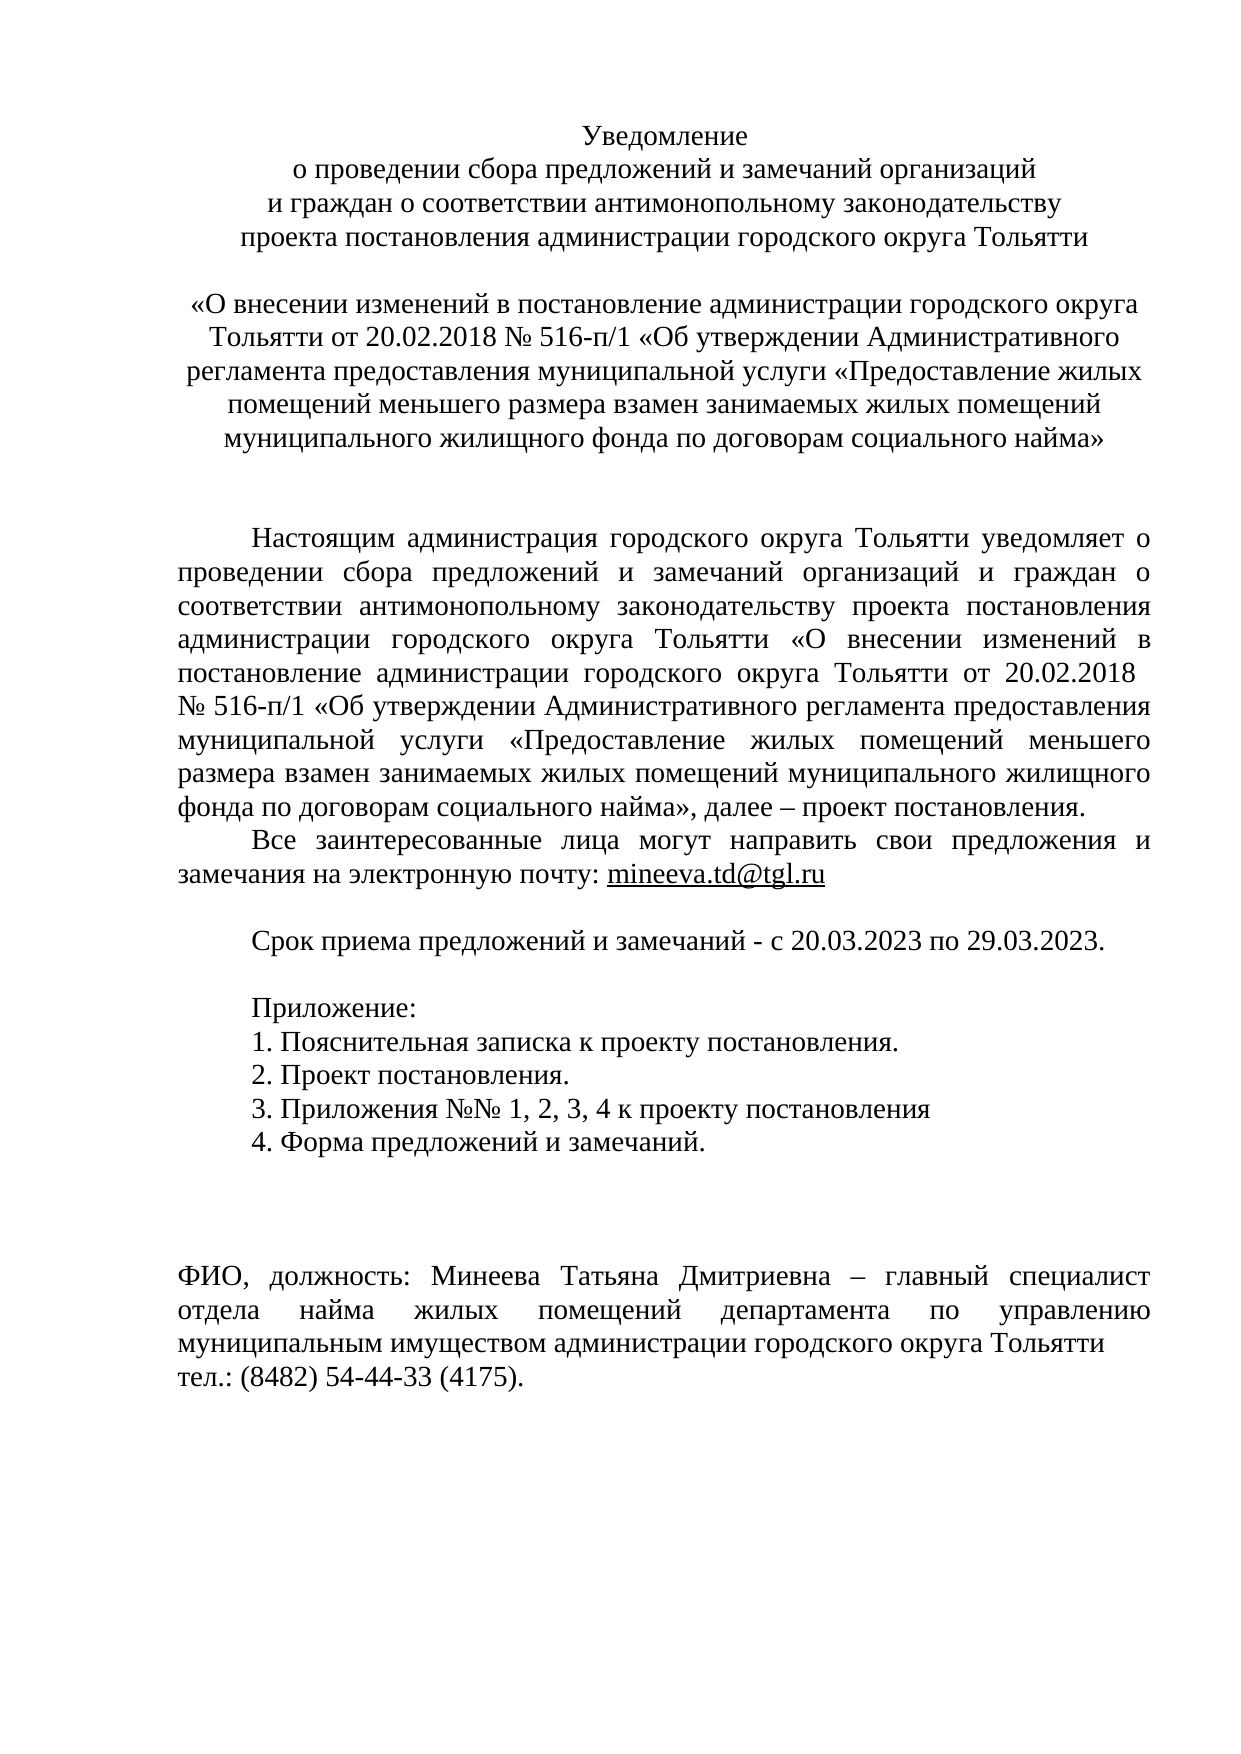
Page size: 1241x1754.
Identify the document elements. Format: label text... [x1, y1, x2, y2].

text о проведении сбора предложений и замечаний организаций [177, 152, 1152, 185]
text 1. Пояснительная записка к проекту постановления. [177, 1024, 1152, 1057]
text ФИО, должность: Минеева Татьяна Дмитриевна – главный специалист отдела найма жилых помещений департамента по управлению муниципальным имуществом администрации городского округа Тольятти [177, 1258, 1152, 1359]
text тел.: (8482) 54-44-33 (4175). [177, 1359, 1152, 1393]
text Настоящим администрация городского округа Тольятти уведомляет о проведении сбора предложений и замечаний организаций и граждан о соответствии антимонопольному законодательству проекта постановления администрации городского округа Тольятти «О внесении изменений в постановление администрации городского округа Тольятти от 20.02.2018 № 516-п/1 «Об утверждении Административного регламента предоставления муниципальной услуги «Предоставление жилых помещений меньшего размера взамен занимаемых жилых помещений муниципального жилищного фонда по договорам социального найма», далее – проект постановления. [177, 521, 1152, 822]
text Срок приема предложений и замечаний - c 20.03.2023 по 29.03.2023. [177, 923, 1152, 957]
text Приложение: [177, 990, 1152, 1024]
text 4. Форма предложений и замечаний. [177, 1124, 1152, 1158]
text проекта постановления администрации городского округа Тольятти [177, 219, 1152, 252]
text и граждан о соответствии антимонопольному законодательству [177, 185, 1152, 219]
text 3. Приложения №№ 1, 2, 3, 4 к проекту постановления [177, 1091, 1152, 1124]
text 2. Проект постановления. [177, 1057, 1152, 1091]
text Все заинтересованные лица могут направить свои предложения и замечания на электронную почту: mineeva.td@tgl.ru [177, 822, 1152, 889]
text «О внесении изменений в постановление администрации городского округа Тольятти от 20.02.2018 № 516-п/1 «Об утверждении Административного регламента предоставления муниципальной услуги «Предоставление жилых помещений меньшего размера взамен занимаемых жилых помещений муниципального жилищного фонда по договорам социального найма» [177, 286, 1152, 453]
text Уведомление [177, 118, 1152, 152]
